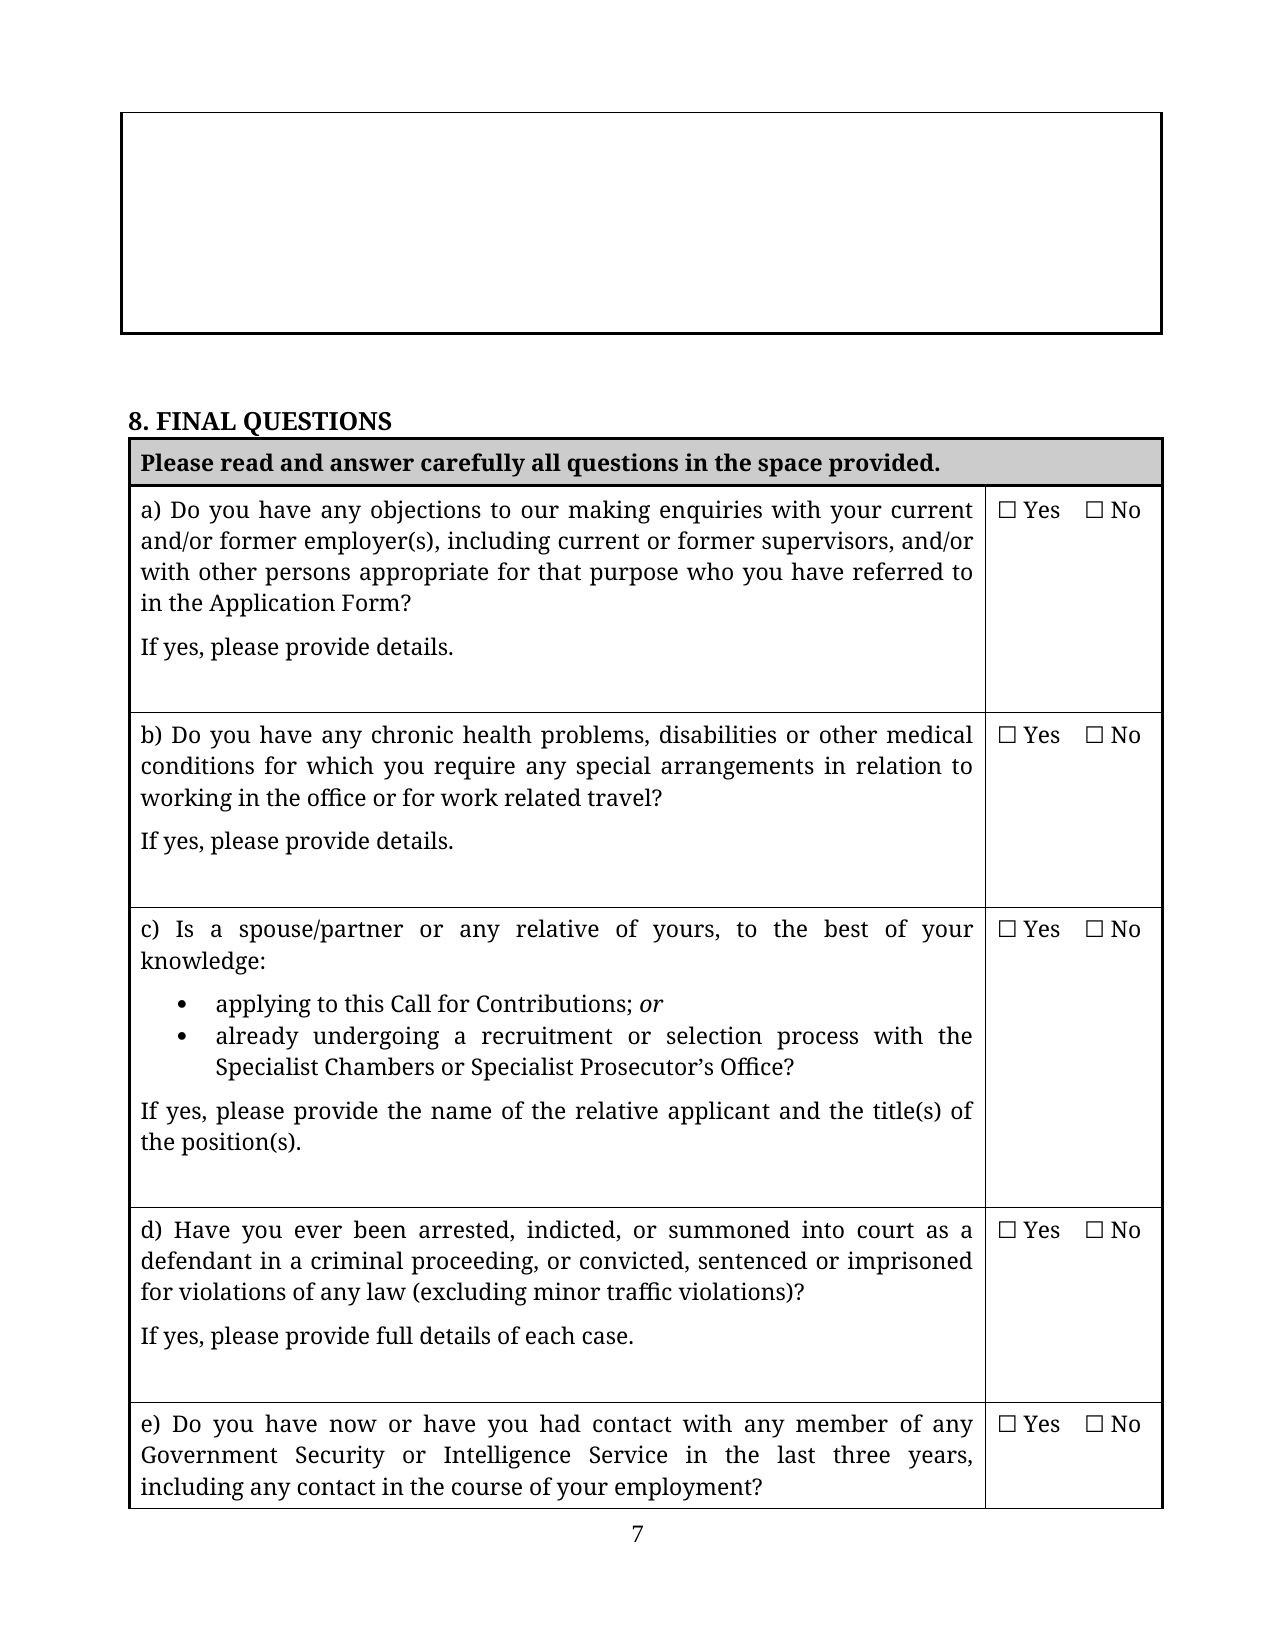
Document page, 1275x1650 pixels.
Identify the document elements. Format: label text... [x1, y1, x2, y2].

text 8. FINAL QUESTIONS [128, 403, 1088, 437]
table_cell d) Have you ever been arrested, indicted, or summoned into court as a defendant in a criminal proceeding, or convicted, sentenced or imprisoned for violations of any law (excluding minor traffic violations)? If yes, please provide full details of each case. [131, 1208, 985, 1401]
table_cell c) Is a spouse/partner or any relative of yours, to the best of your knowledge: applying to this Call for Contributions; or already undergoing a recruitment or selection process with the Specialist Chambers or Specialist Prosecutor’s Office? If yes, please provide the name of the relative applicant and the title(s) of the position(s). [131, 908, 985, 1207]
table_cell Yes No [986, 487, 1161, 712]
table_cell a) Do you have any objections to our making enquiries with your current and/or former employer(s), including current or former supervisors, and/or with other persons appropriate for that purpose who you have referred to in the Application Form? If yes, please provide details. [131, 487, 985, 712]
table_cell b) Do you have any chronic health problems, disabilities or other medical conditions for which you require any special arrangements in relation to working in the office or for work related travel? If yes, please provide details. [131, 713, 985, 907]
table_header Please read and answer carefully all questions in the space provided. [131, 440, 1161, 484]
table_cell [131, 1403, 985, 1508]
table_cell Yes No [986, 1403, 1161, 1508]
table_cell Yes No [986, 908, 1161, 1207]
table_cell [123, 113, 1160, 332]
table_cell Yes No [986, 1208, 1161, 1401]
table_cell Yes No [986, 713, 1161, 907]
